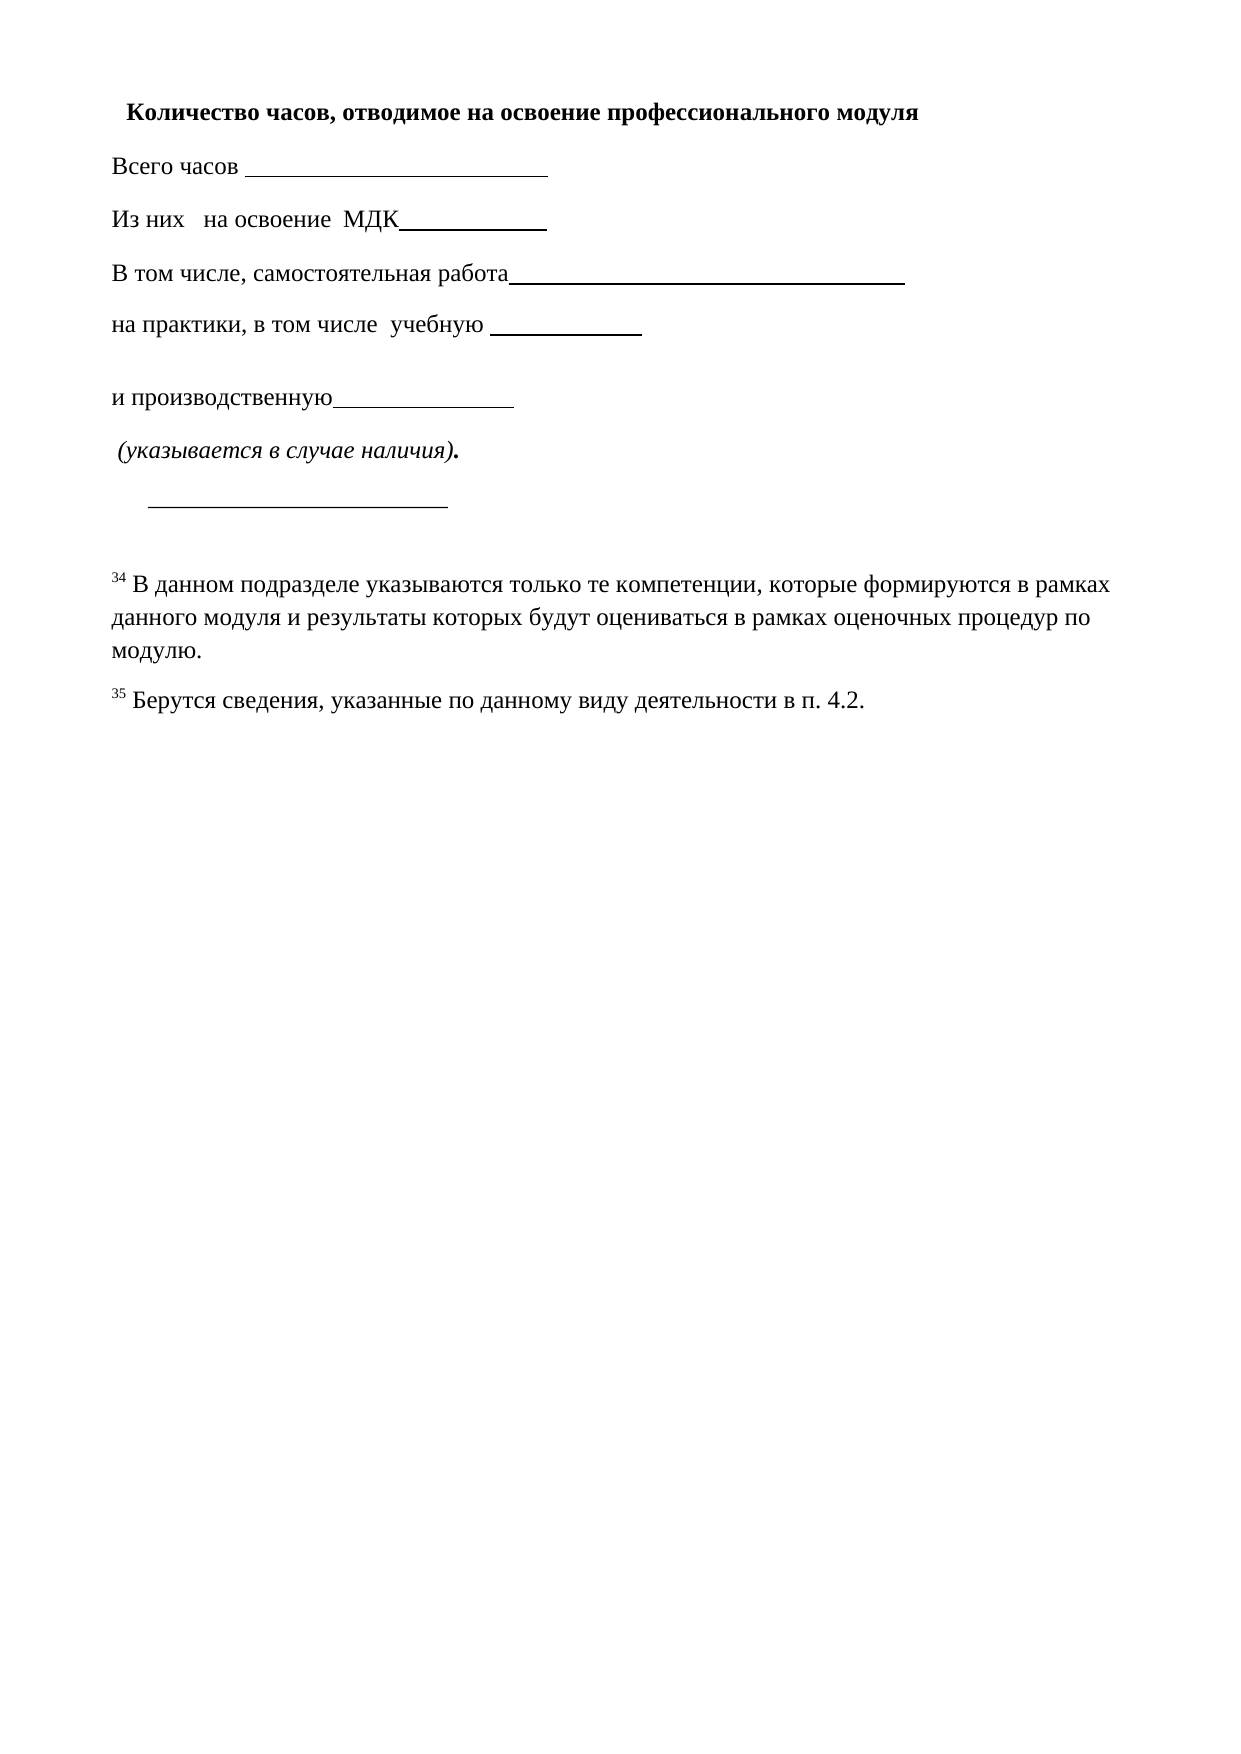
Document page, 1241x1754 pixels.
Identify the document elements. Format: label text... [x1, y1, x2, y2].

text Всего часов [111, 151, 1152, 179]
text 34 В данном подразделе указываются только те компетенции, которые формируются в рамках данного модуля и результаты которых будут оцениваться в рамках оценочных процедур по модулю. [111, 569, 1152, 664]
text и производственную [111, 382, 1152, 410]
text 35 Берутся сведения, указанные по данному виду деятельности в п. 4.2. [111, 689, 1152, 713]
text (указывается в случае наличия). [117, 435, 1152, 464]
text В том числе, самостоятельная работа на практики, в том числе учебную [111, 258, 917, 338]
text Из них на освоение МДК [111, 204, 1152, 233]
list Количество часов, отводимое на освоение профессионального модуля [111, 97, 1152, 126]
